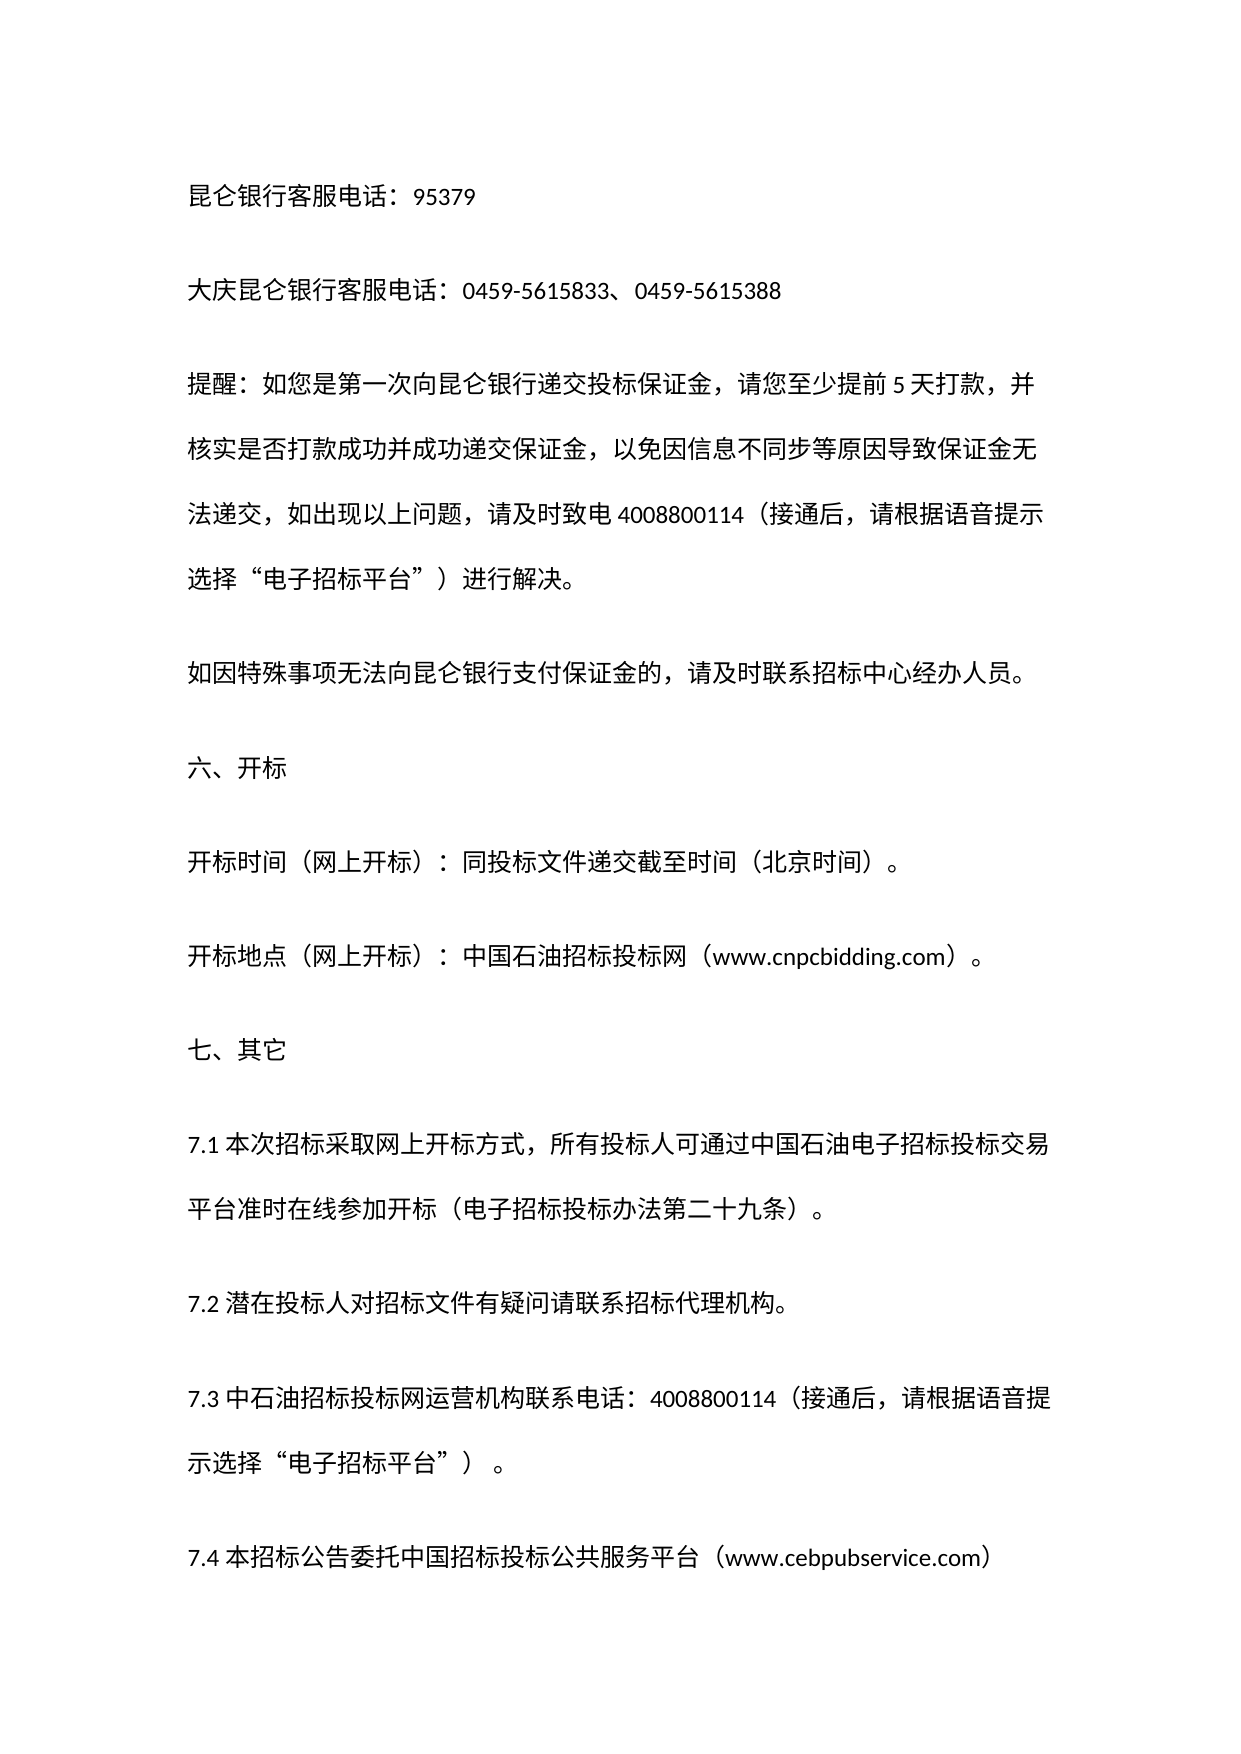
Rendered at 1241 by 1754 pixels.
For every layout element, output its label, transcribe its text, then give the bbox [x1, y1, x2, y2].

text 7.2 潜在投标人对招标文件有疑问请联系招标代理机构。 [187, 1269, 1053, 1334]
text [187, 1523, 1053, 1588]
text 7.3 中石油招标投标网运营机构联系电话：4008800114（接通后，请根据语音提示选择“电子招标平台”） 。 [187, 1364, 1053, 1494]
text 如因特殊事项无法向昆仑银行支付保证金的，请及时联系招标中心经办人员。 [187, 639, 1053, 704]
text 大庆昆仑银行客服电话：0459-5615833、0459-5615388 [187, 256, 1053, 321]
text 开标地点（网上开标）：中国石油招标投标网（www.cnpcbidding.com）。 [187, 922, 1053, 987]
text 开标时间（网上开标）：同投标文件递交截至时间（北京时间）。 [187, 828, 1053, 893]
text 昆仑银行客服电话：95379 [187, 162, 1053, 227]
text 六、开标 [187, 734, 1053, 799]
text 提醒：如您是第一次向昆仑银行递交投标保证金，请您至少提前5天打款，并核实是否打款成功并成功递交保证金，以免因信息不同步等原因导致保证金无法递交，如出现以上问题，请及时致电4008800114（接通后，请根据语音提示选择“电子招标平台”）进行解决。 [187, 350, 1053, 610]
text 七、其它 [187, 1016, 1053, 1081]
text 7.1 本次招标采取网上开标方式，所有投标人可通过中国石油电子招标投标交易平台准时在线参加开标（电子招标投标办法第二十九条）。 [187, 1110, 1053, 1240]
